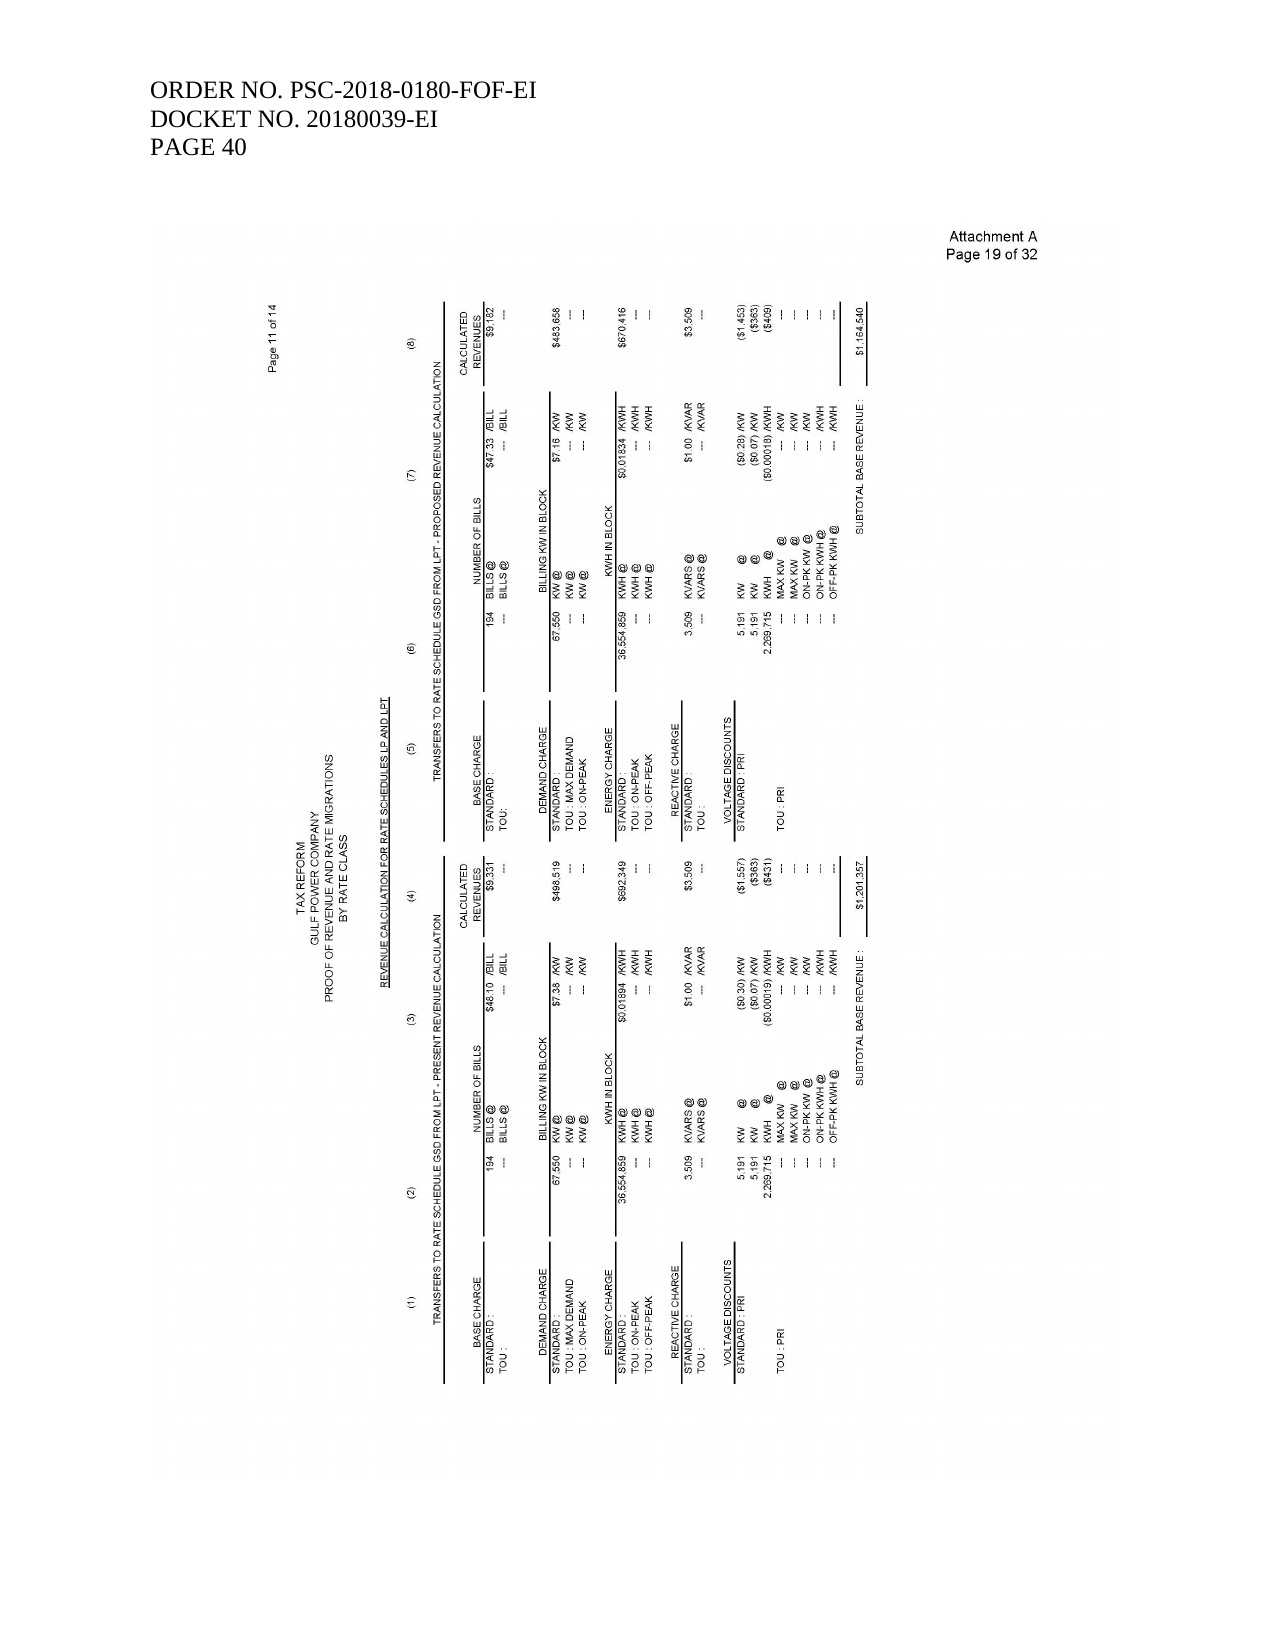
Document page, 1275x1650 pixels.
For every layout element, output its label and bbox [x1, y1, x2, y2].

picture [150, 218, 1125, 1481]
